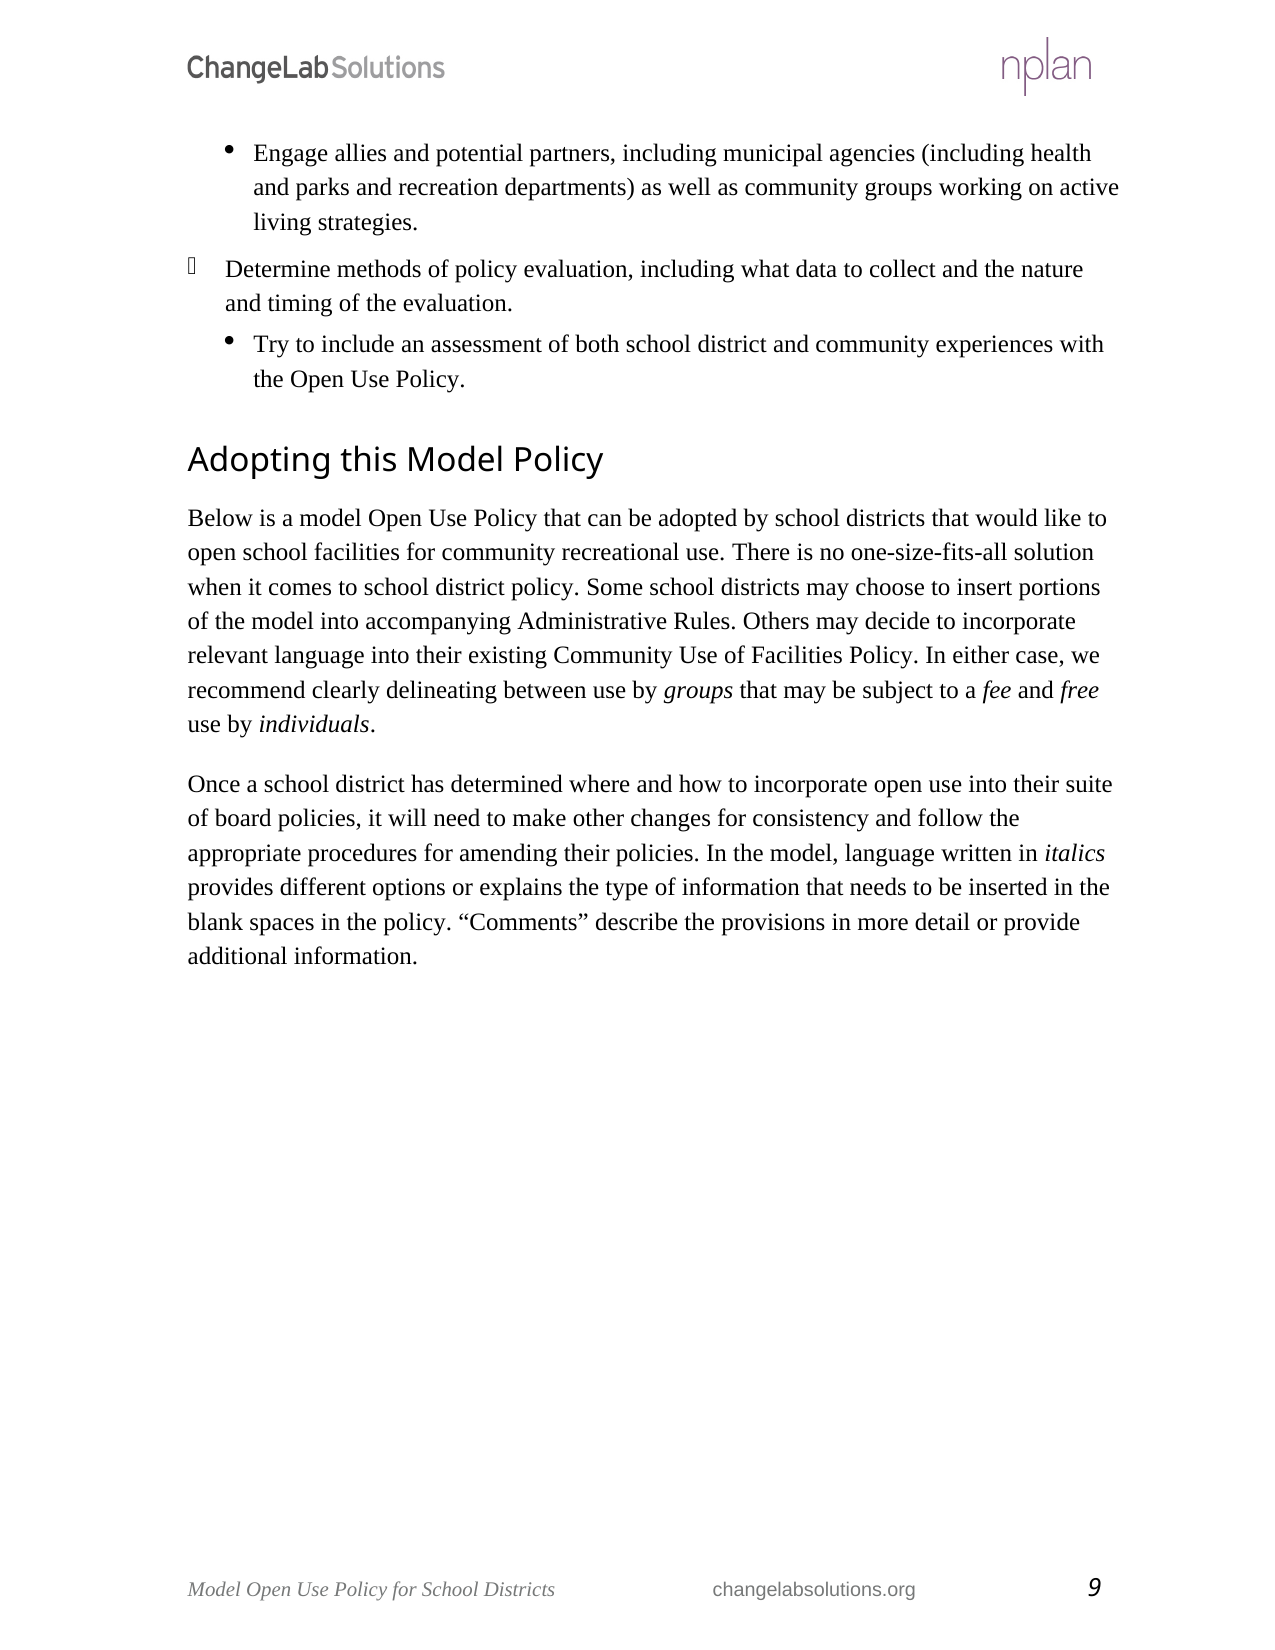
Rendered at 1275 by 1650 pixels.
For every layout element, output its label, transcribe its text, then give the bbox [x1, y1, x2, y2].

subtitle Adopting this Model Policy [187, 436, 1125, 481]
text Engage allies and potential partners, including municipal agencies (including health and parks and recreation departments) as well as community groups working on active living strategies. [225, 138, 1125, 236]
text Below is a model Open Use Policy that can be adopted by school districts that would like to open school facilities for community recreational use. There is no one-size-fits-all solution when it comes to school district policy. Some school districts may choose to insert portions of the model into accompanying Administrative Rules. Others may decide to incorporate relevant language into their existing Community Use of Facilities Policy. In either case, we recommend clearly delineating between use by groups that may be subject to a fee and free use by individuals. [187, 503, 1125, 738]
text Once a school district has determined where and how to incorporate open use into their suite of board policies, it will need to make other changes for consistency and follow the appropriate procedures for amending their policies. In the model, language written in italics provides different options or explains the type of information that needs to be inserted in the blank spaces in the policy. “Comments” describe the provisions in more detail or provide additional information. [187, 769, 1125, 970]
picture [187, 37, 1091, 96]
list Determine methods of policy evaluation, including what data to collect and the nature and timing of the evaluation. [187, 254, 1125, 317]
text Try to include an assessment of both school district and community experiences with the Open Use Policy. [225, 329, 1125, 392]
